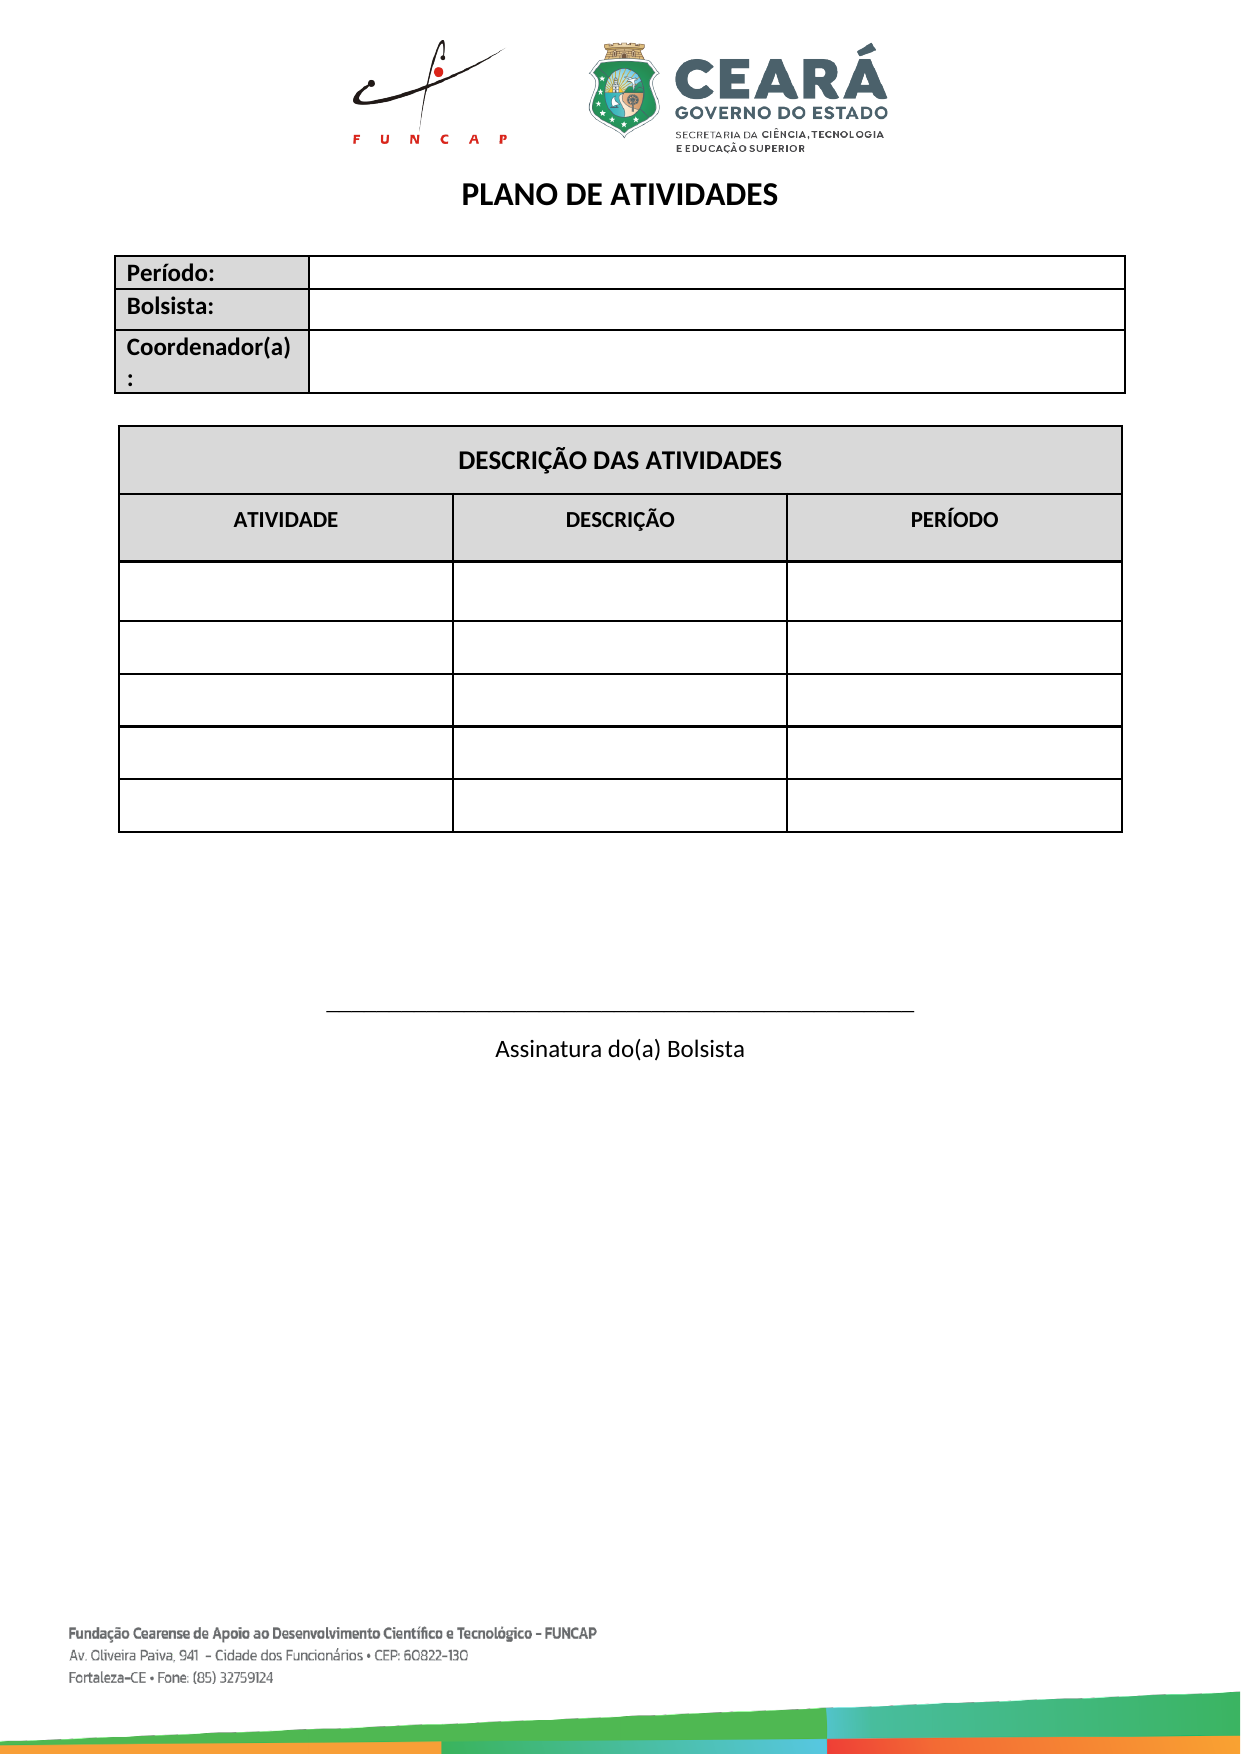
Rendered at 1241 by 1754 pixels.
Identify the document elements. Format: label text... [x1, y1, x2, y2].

picture [352, 40, 888, 155]
table_cell [120, 728, 452, 778]
table_cell [310, 290, 1124, 329]
table_cell DESCRIÇÃO [454, 495, 786, 560]
table_cell [120, 675, 452, 725]
table_cell Bolsista: [116, 290, 308, 329]
table_cell [454, 675, 786, 725]
table_cell [454, 780, 786, 831]
table_cell [788, 780, 1121, 831]
picture [0, 1624, 1241, 1754]
table_cell [120, 780, 452, 831]
text PLANO DE ATIVIDADES [118, 173, 1122, 213]
text Assinatura do(a) Bolsista [118, 1033, 1122, 1064]
table_header Período: [116, 257, 308, 288]
table_cell [310, 331, 1124, 392]
table_header [310, 257, 1124, 288]
table_cell ATIVIDADE [120, 495, 452, 560]
table_cell [454, 563, 786, 619]
table_cell [120, 563, 452, 619]
table_cell Coordenador(a): [116, 331, 308, 392]
table_cell [454, 728, 786, 778]
table_cell [120, 622, 452, 672]
table_cell [788, 728, 1121, 778]
table_cell [788, 675, 1121, 725]
table_cell [788, 563, 1121, 619]
table_cell [454, 622, 786, 672]
table_cell PERÍODO [788, 495, 1121, 560]
table_header DESCRIÇÃO DAS ATIVIDADES [120, 427, 1121, 493]
table_cell [788, 622, 1121, 672]
text _______________________________________________ [118, 986, 1122, 1015]
